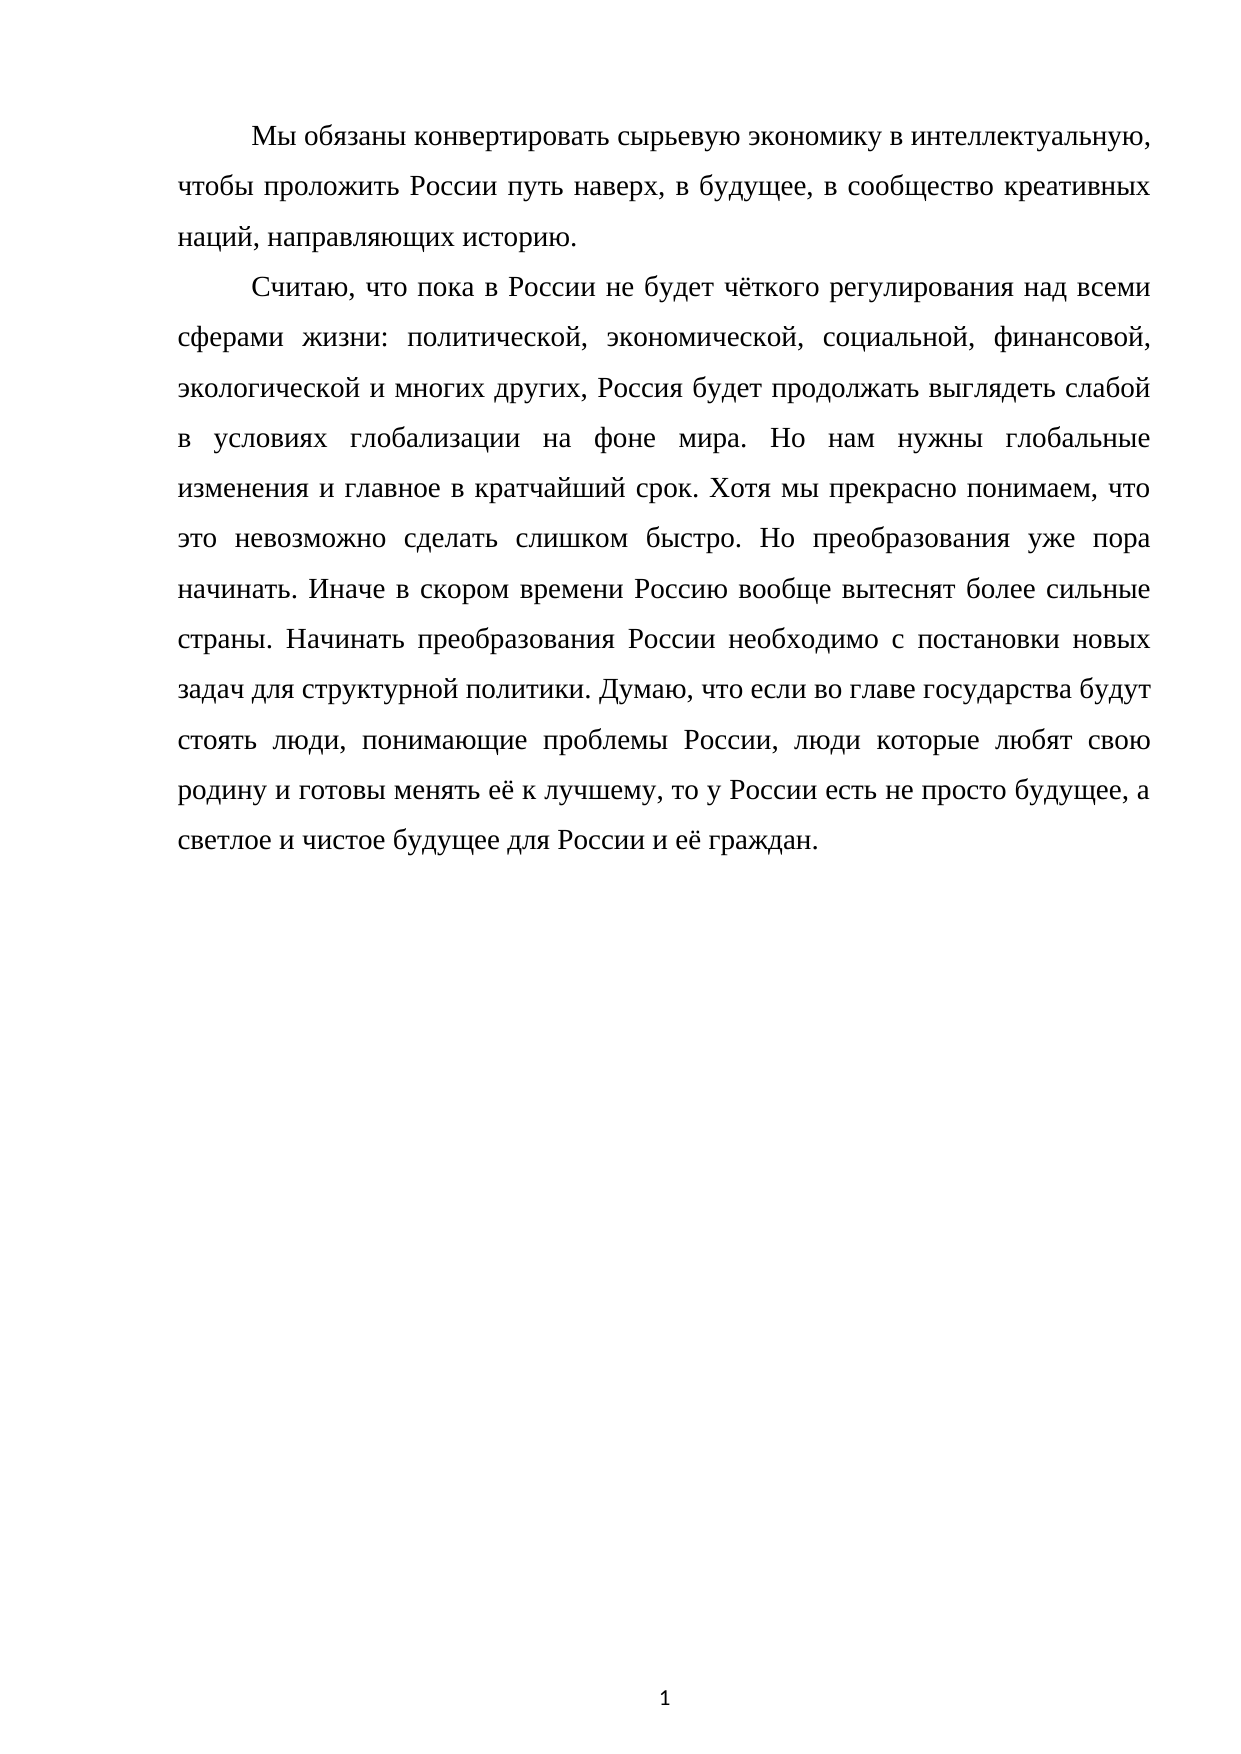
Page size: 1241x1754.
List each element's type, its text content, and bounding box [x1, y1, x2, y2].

text Мы обязаны конвертировать сырьевую экономику в интеллектуальную, чтобы проложить России путь наверх, в будущее, в сообщество креативных наций, направляющих историю. [177, 118, 1152, 252]
text Считаю, что пока в России не будет чёткого регулирования над всеми сферами жизни: политической, экономической, социальной, финансовой, экологической и многих других, Россия будет продолжать выглядеть слабой в условиях глобализации на фоне мира. Но нам нужны глобальные изменения и главное в кратчайший срок. Хотя мы прекрасно понимаем, что это невозможно сделать слишком быстро. Но преобразования уже пора начинать. Иначе в скором времени Россию вообще вытеснят более сильные страны. Начинать преобразования России необходимо с постановки новых задач для структурной политики. Думаю, что если во главе государства будут стоять люди, понимающие проблемы России, люди которые любят свою родину и готовы менять её к лучшему, то у России есть не просто будущее, а светлое и чистое будущее для России и её граждан. [177, 269, 1152, 856]
